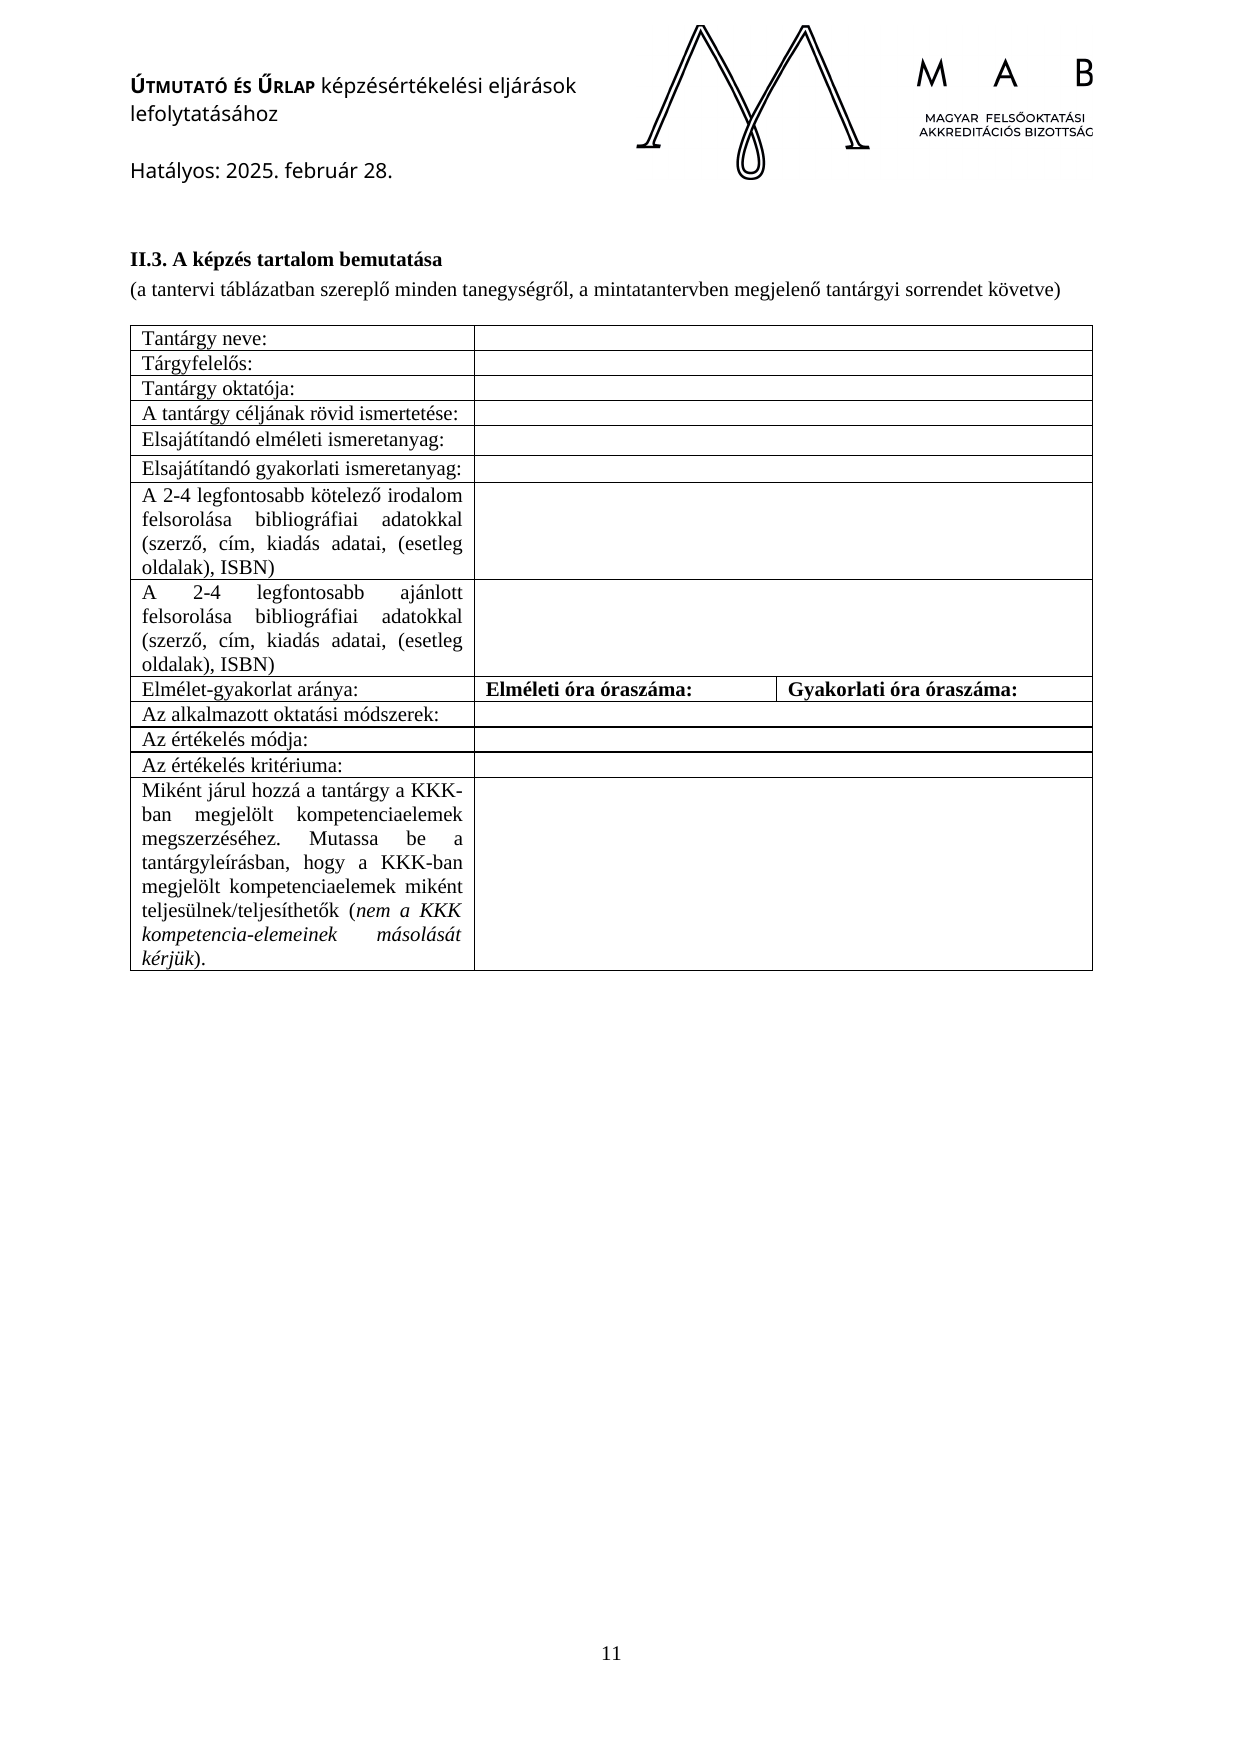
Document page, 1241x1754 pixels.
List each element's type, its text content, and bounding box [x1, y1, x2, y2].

table_cell Az értékelés kritériuma: [131, 753, 474, 777]
table_cell [475, 376, 1092, 400]
text (a tantervi táblázatban szereplő minden tanegységről, a mintatantervben megjelenő tantárgyi sorrendet követve) [130, 277, 1092, 301]
table_cell [475, 401, 1092, 425]
table_cell [475, 483, 1092, 579]
table_cell [475, 456, 1092, 482]
table_cell Tárgyfelelős: [131, 351, 474, 375]
table_cell [475, 580, 1092, 676]
table_cell [475, 753, 1092, 777]
picture [636, 25, 1093, 180]
table_cell Elméleti óra óraszáma: [475, 677, 776, 701]
table_cell Elsajátítandó elméleti ismeretanyag: [131, 426, 474, 455]
table_cell [475, 426, 1092, 455]
table_cell [475, 778, 1092, 970]
table_cell Gyakorlati óra óraszáma: [777, 677, 1092, 701]
table_cell A 2-4 legfontosabb ajánlott felsorolása bibliográfiai adatokkal (szerző, cím, kiadás adatai, (esetleg oldalak), ISBN) [131, 580, 474, 676]
table_cell [475, 728, 1092, 751]
table_header [475, 326, 1092, 350]
table_cell A tantárgy céljának rövid ismertetése: [131, 401, 474, 425]
table_cell Elmélet-gyakorlat aránya: [131, 677, 474, 701]
table_cell [475, 351, 1092, 375]
table_cell Miként járul hozzá a tantárgy a KKK-ban megjelölt kompetenciaelemek megszerzéséhez. Mutassa be a tantárgyleírásban, hogy a KKK-ban megjelölt kompetenciaelemek miként teljesülnek/teljesíthetők (nem a KKK kompetencia-elemeinek másolását kérjük). [131, 778, 474, 970]
table_cell Tantárgy oktatója: [131, 376, 474, 400]
table_header Tantárgy neve: [131, 326, 474, 350]
table_cell Elsajátítandó gyakorlati ismeretanyag: [131, 456, 474, 482]
table_cell A 2-4 legfontosabb kötelező irodalom felsorolása bibliográfiai adatokkal (szerző, cím, kiadás adatai, (esetleg oldalak), ISBN) [131, 483, 474, 579]
table_cell Az értékelés módja: [131, 728, 474, 751]
table_cell [475, 702, 1092, 726]
table_cell Az alkalmazott oktatási módszerek: [131, 702, 474, 726]
subtitle II.3. A képzés tartalom bemutatása [130, 247, 1092, 271]
